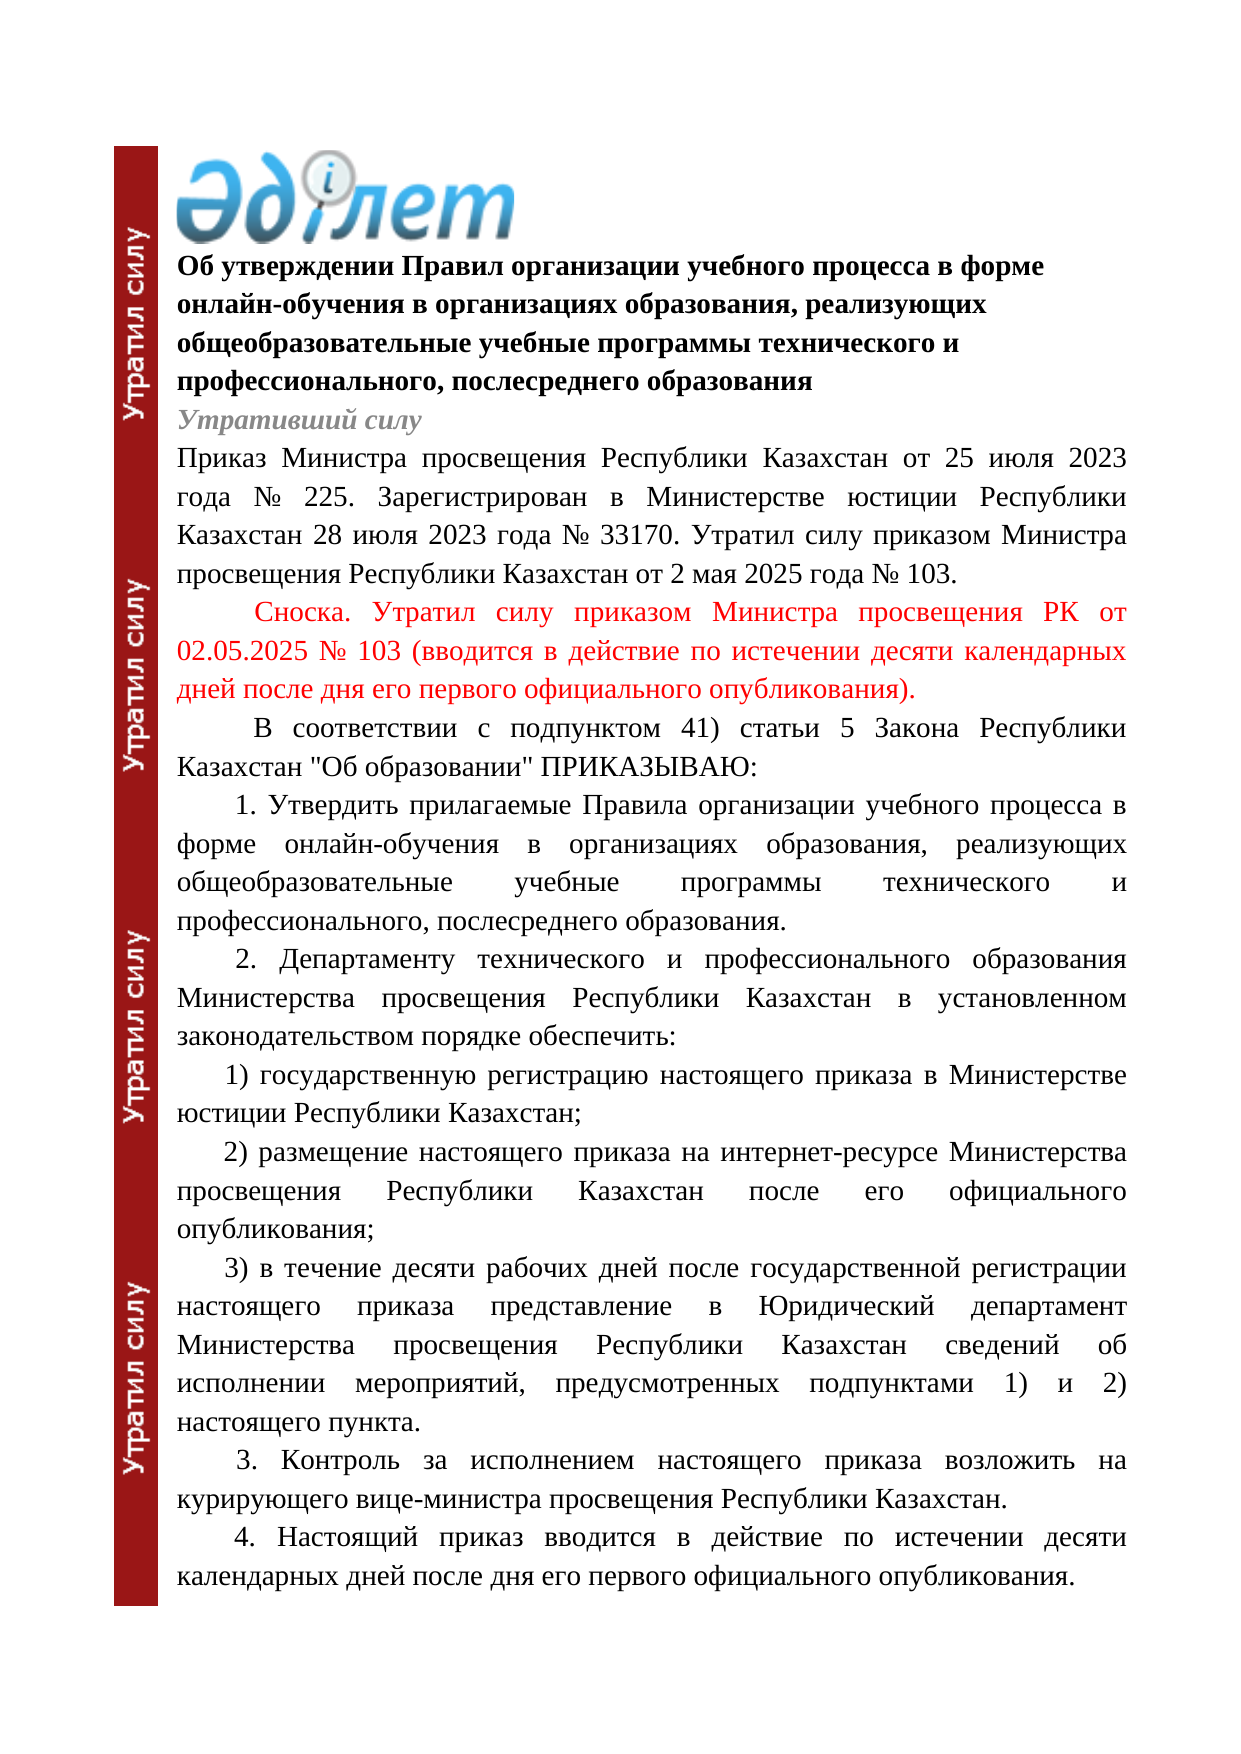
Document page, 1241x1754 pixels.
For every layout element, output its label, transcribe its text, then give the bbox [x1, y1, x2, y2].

picture [114, 782, 158, 787]
picture [114, 1514, 158, 1519]
picture [114, 435, 158, 440]
picture [114, 1437, 158, 1442]
picture [114, 1052, 158, 1057]
picture [114, 1245, 158, 1250]
text 3) в течение десяти рабочих дней после государственной регистрации настоящего приказа представление в Юридический департамент Министерства просвещения Республики Казахстан сведений об исполнении мероприятий, предусмотренных подпунктами 1) и 2) настоящего пункта. [112, 1250, 1128, 1437]
text 1) государственную регистрацию настоящего приказа в Министерстве юстиции Республики Казахстан; [112, 1057, 1128, 1129]
text 4. Настоящий приказ вводится в действие по истечении десяти календарных дней после дня его первого официального опубликования. [112, 1519, 1128, 1592]
text В соответствии с подпунктом 41) статьи 5 Закона Республики Казахстан "Об образовании" ПРИКАЗЫВАЮ: [112, 710, 1128, 782]
text 3. Контроль за исполнением настоящего приказа возложить на курирующего вице-министра просвещения Республики Казахстан. [112, 1442, 1128, 1514]
picture [114, 146, 158, 248]
picture [176, 150, 515, 244]
text 1. Утвердить прилагаемые Правила организации учебного процесса в форме онлайн-обучения в организациях образования, реализующих общеобразовательные учебные программы технического и профессионального, послесреднего образования. [112, 787, 1128, 936]
text 2) размещение настоящего приказа на интернет-ресурсе Министерства просвещения Республики Казахстан после его официального опубликования; [112, 1134, 1128, 1245]
picture [114, 705, 158, 710]
picture [114, 936, 158, 941]
picture [114, 397, 158, 402]
picture [114, 589, 158, 594]
text Сноска. Утратил силу приказом Министра просвещения РК от 02.05.2025 № 103 (вводится в действие по истечении десяти календарных дней после дня его первого официального опубликования). [112, 594, 1128, 705]
text Приказ Министра просвещения Республики Казахстан от 25 июля 2023 года № 225. Зарегистрирован в Министерстве юстиции Республики Казахстан 28 июля 2023 года № 33170. Утратил силу приказом Министра просвещения Республики Казахстан от 2 мая 2025 года № 103. [112, 440, 1128, 589]
text 2. Департаменту технического и профессионального образования Министерства просвещения Республики Казахстан в установленном законодательством порядке обеспечить: [112, 941, 1128, 1052]
picture [114, 1129, 158, 1134]
text Утративший силу [112, 402, 1128, 435]
picture [114, 1592, 158, 1606]
text Об утверждении Правил организации учебного процесса в форме онлайн-обучения в организациях образования, реализующих общеобразовательные учебные программы технического и профессионального, послесреднего образования [112, 248, 1128, 397]
